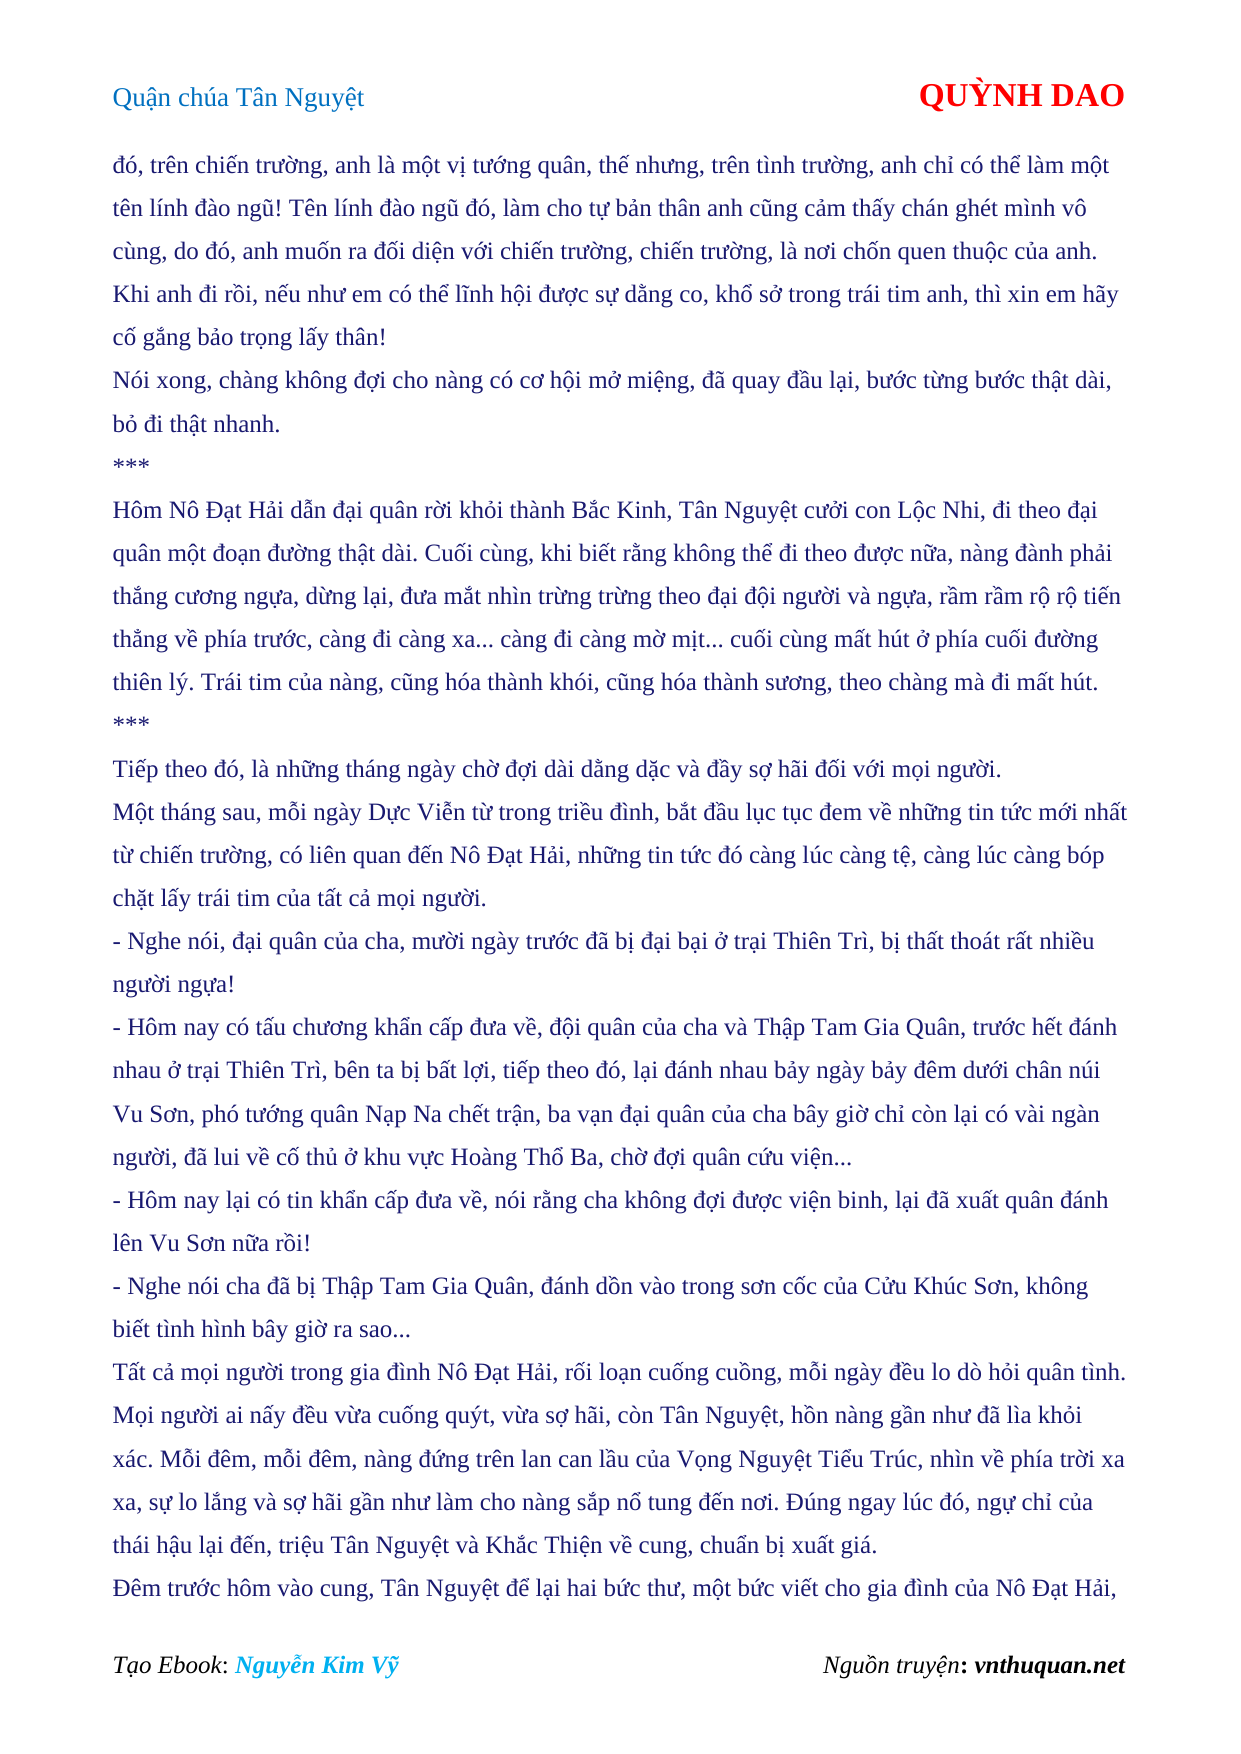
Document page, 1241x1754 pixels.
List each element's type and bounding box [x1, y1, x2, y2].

text [112, 150, 1128, 1602]
